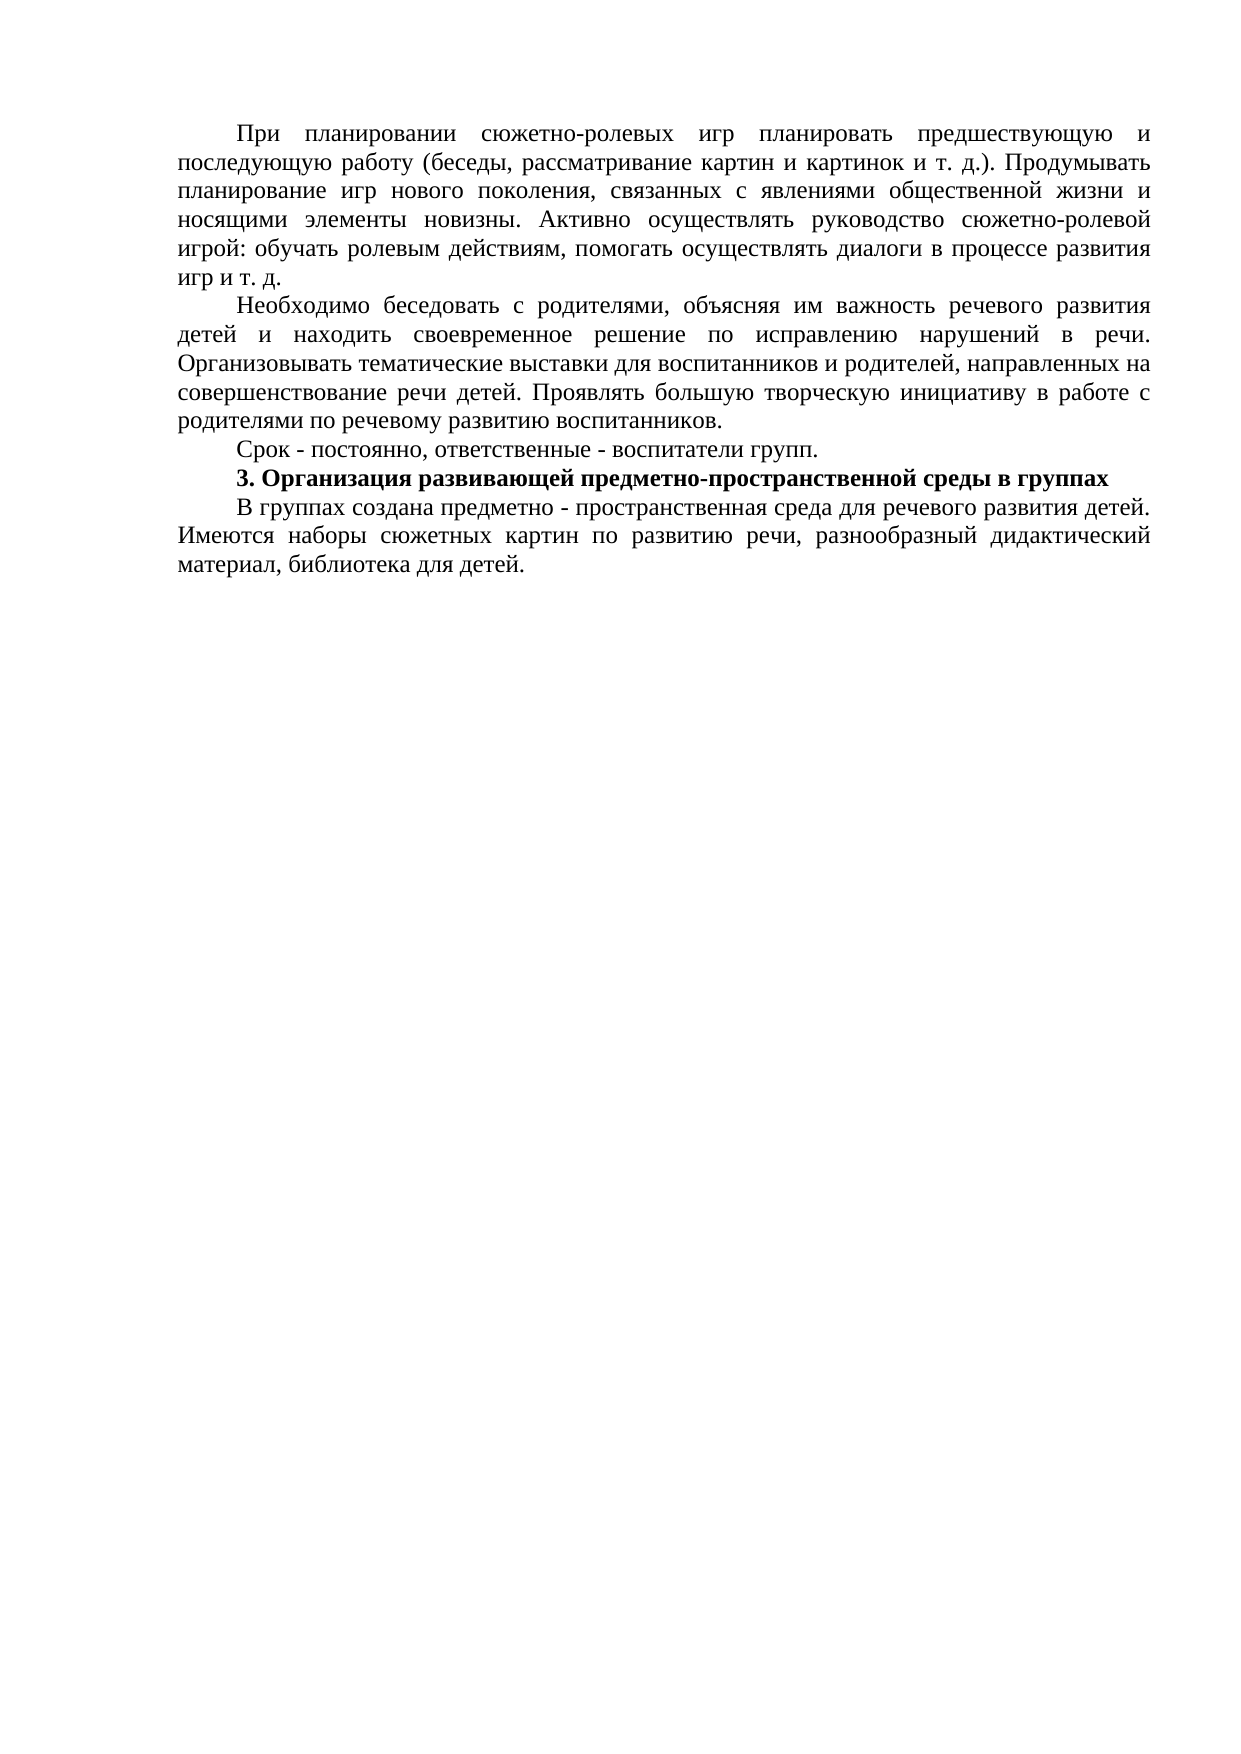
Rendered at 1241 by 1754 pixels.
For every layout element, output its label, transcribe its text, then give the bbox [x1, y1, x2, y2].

text Срок - постоянно, ответственные - воспитатели групп. [177, 434, 1152, 463]
text 3. Организация развивающей предметно-пространственной среды в группах [177, 463, 1152, 492]
text При планировании сюжетно-ролевых игр планировать предшествующую и последующую работу (беседы, рассматривание картин и картинок и т. д.). Продумывать планирование игр нового поколения, связанных с явлениями общественной жизни и носящими элементы новизны. Активно осуществлять руководство сюжетно-ролевой игрой: обучать ролевым действиям, помогать осуществлять диалоги в процессе развития игр и т. д. [177, 118, 1152, 291]
text Необходимо беседовать с родителями, объясняя им важность речевого развития детей и находить своевременное решение по исправлению нарушений в речи. Организовывать тематические выставки для воспитанников и родителей, направленных на совершенствование речи детей. Проявлять большую творческую инициативу в работе с родителями по речевому развитию воспитанников. [177, 291, 1152, 434]
text В группах создана предметно - пространственная среда для речевого развития детей. Имеются наборы сюжетных картин по развитию речи, разнообразный дидактический материал, библиотека для детей. [177, 492, 1152, 578]
